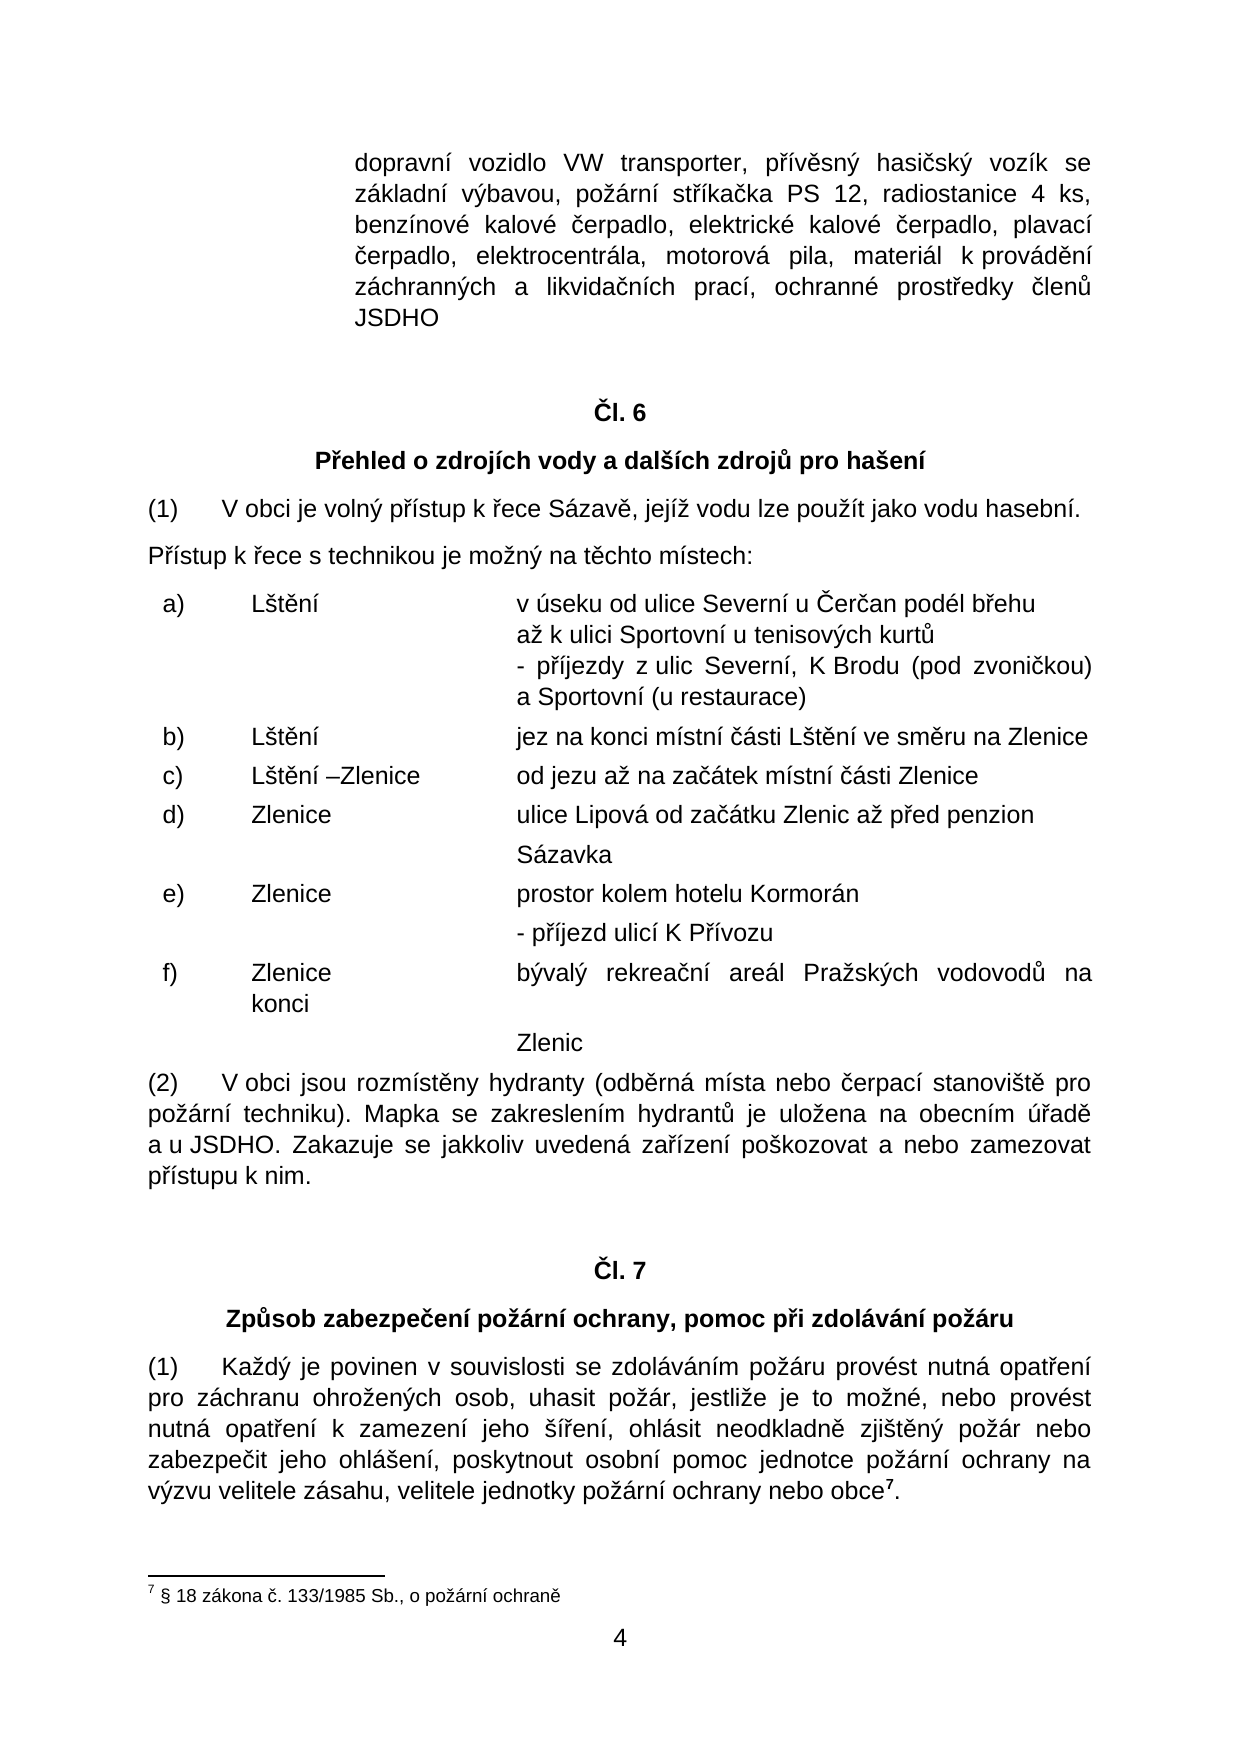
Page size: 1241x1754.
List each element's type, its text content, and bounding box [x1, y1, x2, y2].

list Zlenice ulice Lipová od začátku Zlenic až před penzion [162, 800, 1093, 829]
list Sázavka [472, 840, 1093, 868]
text Přístup k řece s technikou je možný na těchto místech: [148, 541, 1093, 570]
list Zlenice bývalý rekreační areál Pražských vodovodů na konci [162, 958, 1093, 1018]
text (2) V obci jsou rozmístěny hydranty (odběrná místa nebo čerpací stanoviště pro požární techniku). Mapka se zakreslením hydrantů je uložena na obecním úřadě a u JSDHO. Zakazuje se jakkoliv uvedená zařízení poškozovat a nebo zamezovat přístupu k nim. [148, 1068, 1093, 1189]
text (1) Každý je povinen v souvislosti se zdoláváním požáru provést nutná opatření pro záchranu ohrožených osob, uhasit požár, jestliže je to možné, nebo provést nutná opatření k zamezení jeho šíření, ohlásit neodkladně zjištěný požár nebo zabezpečit jeho ohlášení, poskytnout osobní pomoc jednotce požární ochrany na výzvu velitele zásahu, velitele jednotky požární ochrany nebo obce. [148, 1352, 1093, 1504]
text Čl. 7 [148, 1256, 1093, 1285]
list Zlenice prostor kolem hotelu Kormorán [162, 879, 1093, 908]
text Způsob zabezpečení požární ochrany, pomoc při zdolávání požáru [148, 1304, 1093, 1333]
text dopravní vozidlo VW transporter, přívěsný hasičský vozík se základní výbavou, požární stříkačka PS 12, radiostanice 4 ks, benzínové kalové čerpadlo, elektrické kalové čerpadlo, plavací čerpadlo, elektrocentrála, motorová pila, materiál k provádění záchranných a likvidačních prací, ochranné prostředky členů JSDHO [354, 148, 1093, 332]
text (1) V obci je volný přístup k řece Sázavě, jejíž vodu lze použít jako vodu hasební. [148, 494, 1093, 522]
list Lštění v úseku od ulice Severní u Čerčan podél břehu [162, 589, 1093, 618]
list Zlenic [472, 1028, 1093, 1057]
text Přehled o zdrojích vody a dalších zdrojů pro hašení [148, 446, 1093, 475]
text Čl. 6 [148, 398, 1093, 427]
list Lštění –Zlenice od jezu až na začátek místní části Zlenice [162, 761, 1093, 790]
list až k ulici Sportovní u tenisových kurtů [472, 620, 1093, 649]
list - příjezdy z ulic Severní, K Brodu (pod zvoničkou) a Sportovní (u restaurace) [516, 651, 1093, 711]
list - příjezd ulicí K Přívozu [472, 918, 1093, 947]
list Lštění jez na konci místní části Lštění ve směru na Zlenice [162, 722, 1093, 750]
